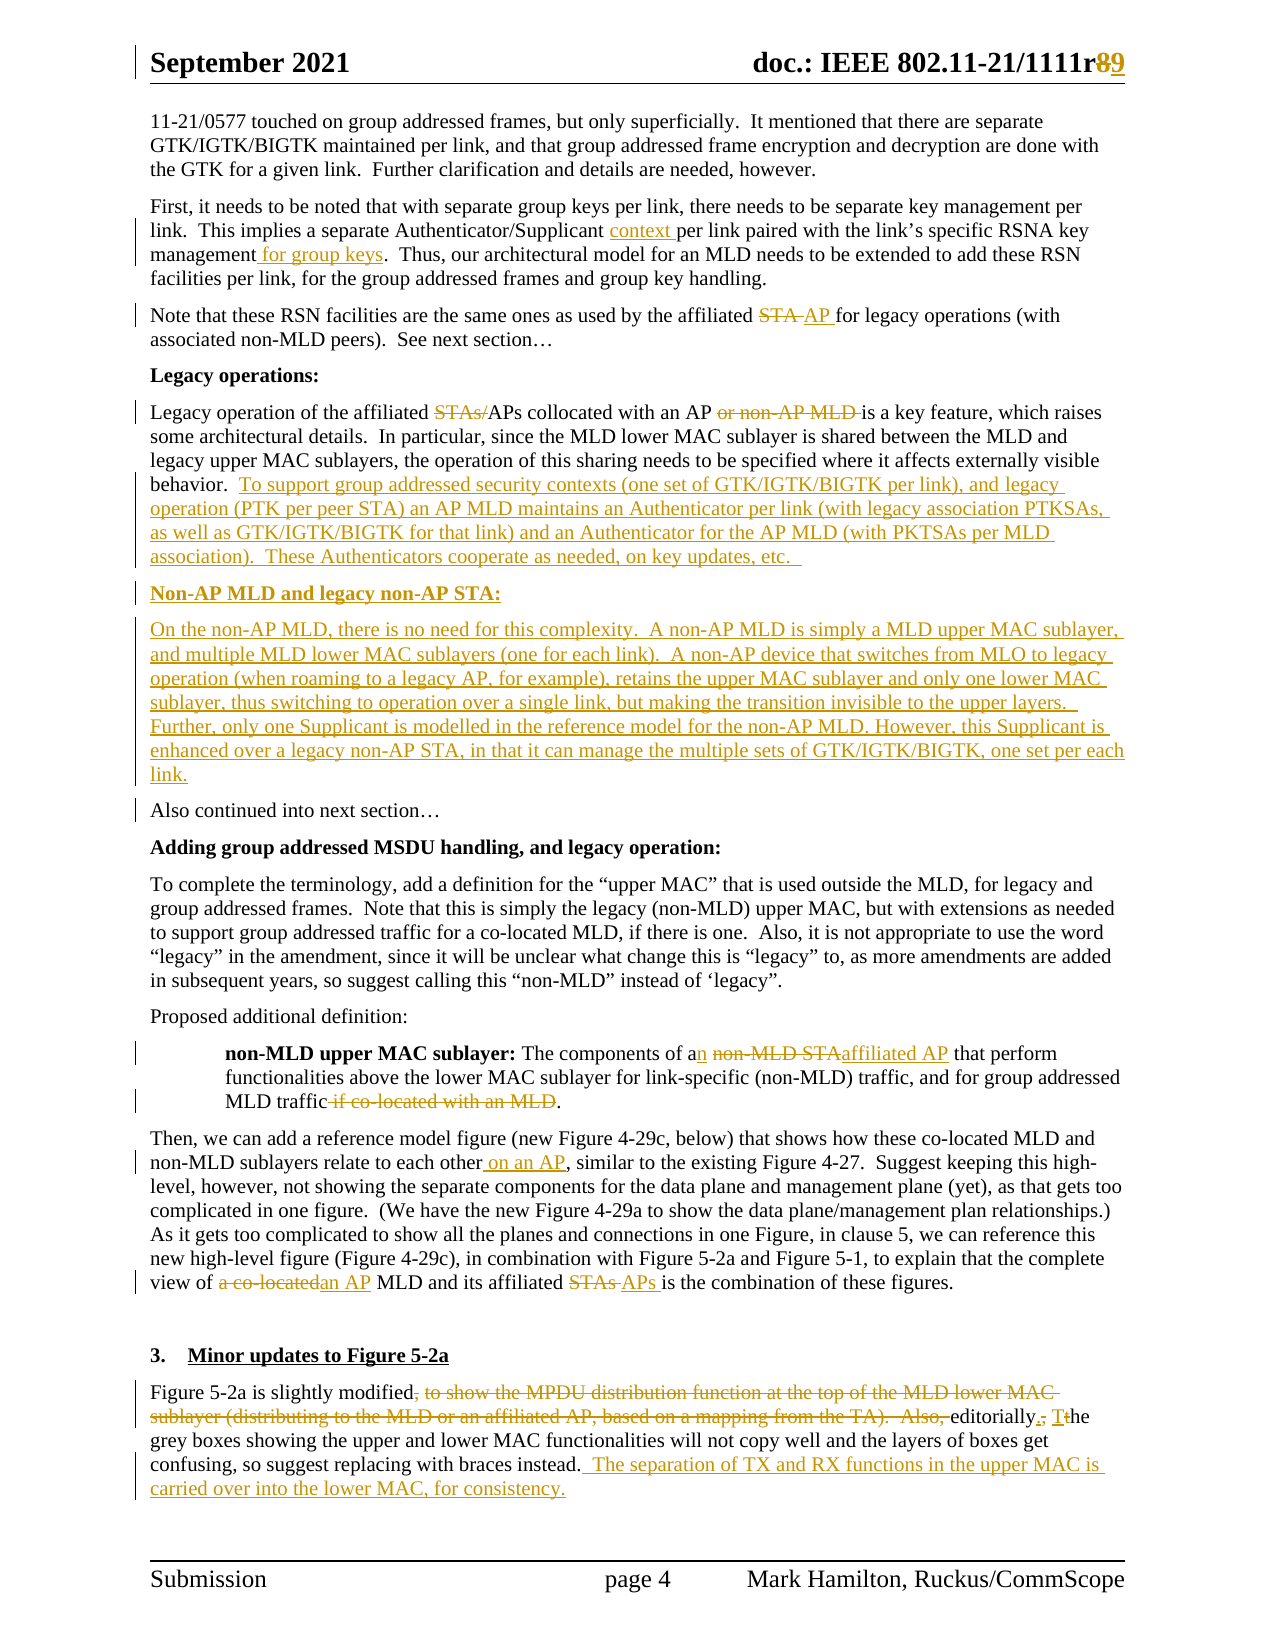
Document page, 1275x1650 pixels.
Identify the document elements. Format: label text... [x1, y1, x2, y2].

text Note that these RSN facilities are the same ones as used by the affiliated for legacy operations (with associated non-MLD peers). See next section… [150, 303, 1125, 351]
text To complete the terminology, add a definition for the “upper MAC” that is used outside the MLD, for legacy and group addressed frames. Note that this is simply the legacy (non-MLD) upper MAC, but with extensions as needed to support group addressed traffic for a co-located MLD, if there is one. Also, it is not appropriate to use the word “legacy” in the amendment, since it will be unclear what change this is “legacy” to, as more amendments are added in subsequent years, so suggest calling this “non-MLD” instead of ‘legacy”. [150, 871, 1125, 992]
text Legacy operations: [150, 363, 1125, 387]
text First, it needs to be noted that with separate group keys per link, there needs to be separate key management per link. This implies a separate Authenticator/Supplicant per link paired with the link’s specific RSNA key management. Thus, our architectural model for an MLD needs to be extended to add these RSN facilities per link, for the group addressed frames and group key handling. [150, 194, 1125, 290]
text Proposed additional definition: [150, 1004, 1125, 1028]
text 11-21/0577 touched on group addressed frames, but only superficially. It mentioned that there are separate GTK/IGTK/BIGTK maintained per link, and that group addressed frame encryption and decryption are done with the GTK for a given link. Further clarification and details are needed, however. [150, 109, 1125, 181]
text Also continued into next section… [150, 798, 1125, 822]
text Adding group addressed MSDU handling, and legacy operation: [150, 835, 1125, 859]
text Then, we can add a reference model figure (new Figure 4-29c, below) that shows how these co-located MLD and non-MLD sublayers relate to each other, similar to the existing Figure 4-27. Suggest keeping this high-level, however, not showing the separate components for the data plane and management plane (yet), as that gets too complicated in one figure. (We have the new Figure 4-29a to show the data plane/management plan relationships.) As it gets too complicated to show all the planes and connections in one Figure, in clause 5, we can reference this new high-level figure (Figure 4-29c), in combination with Figure 5-2a and Figure 5-1, to explain that the complete view of MLD and its affiliated is the combination of these figures. [150, 1126, 1125, 1294]
text non-MLD upper MAC sublayer: The components of a that perform functionalities above the lower MAC sublayer for link-specific (non-MLD) traffic, and for group addressed MLD traffic. [225, 1041, 1125, 1113]
text Figure 5-2a is slightly modified editorially he grey boxes showing the upper and lower MAC functionalities will not copy well and the layers of boxes get confusing, so suggest replacing with braces instead. [150, 1379, 1125, 1500]
text Legacy operation of the affiliated APs collocated with an AP is a key feature, which raises some architectural details. In particular, since the MLD lower MAC sublayer is shared between the MLD and legacy upper MAC sublayers, the operation of this sharing needs to be specified where it affects externally visible behavior. [150, 400, 1125, 568]
list Minor updates to Figure 5-2a [150, 1343, 1125, 1367]
